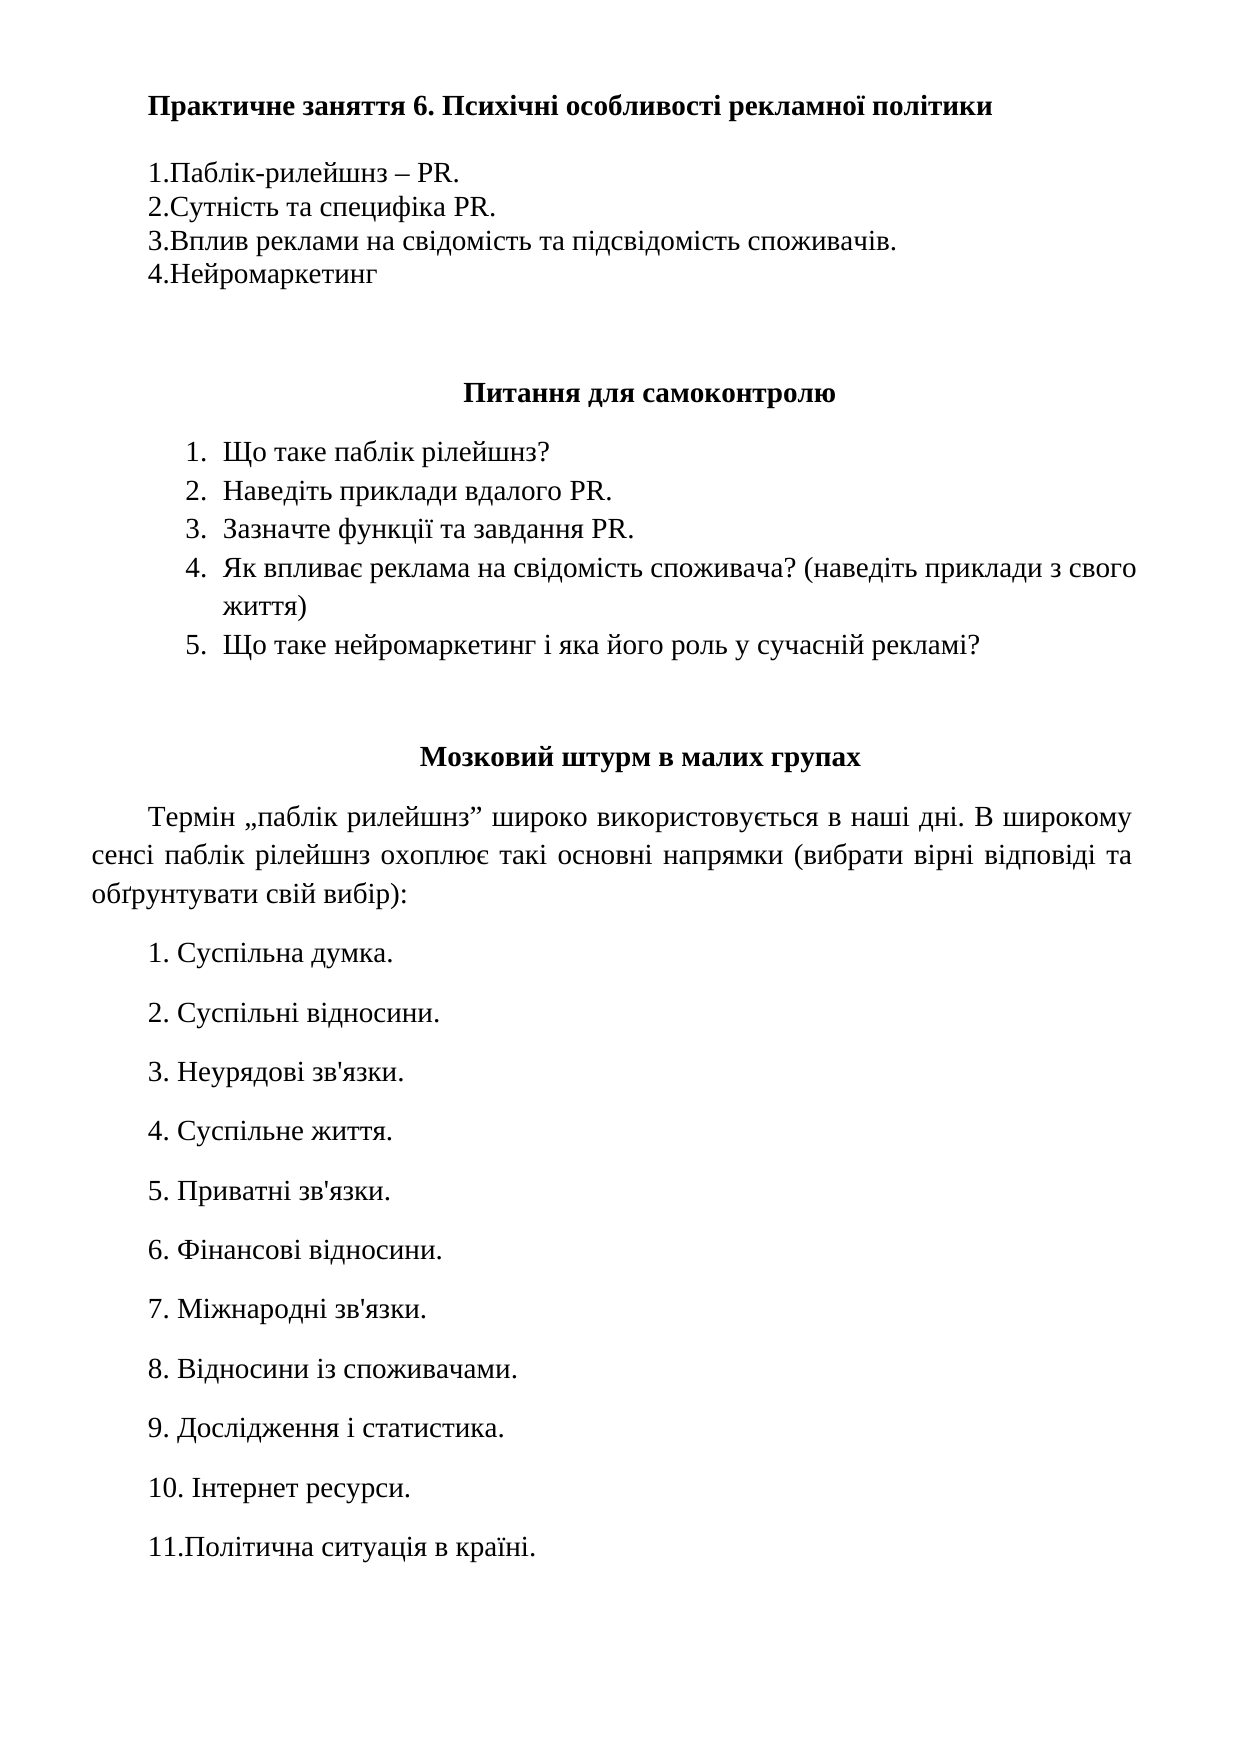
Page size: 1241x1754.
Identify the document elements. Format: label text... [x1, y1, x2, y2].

text 10. Інтернет ресурси. [91, 1470, 1133, 1503]
text 3.Вплив реклами на свідомість та підсвідомість споживачів. [148, 223, 1152, 256]
text 5. Приватні зв'язки. [91, 1173, 1133, 1206]
text 4. Суспільне життя. [91, 1113, 1133, 1147]
text 8. Відносини із споживачами. [91, 1351, 1133, 1384]
text Питання для самоконтролю [148, 375, 1152, 408]
text Термін „паблік рилейшнз” широко використовується в наші дні. В широкому сенсі паблік рілейшнз охоплює такі основні напрямки (вибрати вірні відповіді та обґрунтувати свій вибір): [91, 799, 1133, 909]
text Мозковий штурм в малих групах [91, 739, 1133, 773]
text 7. Міжнародні зв'язки. [91, 1292, 1133, 1325]
text 2.Сутність та специфіка PR. [148, 189, 1152, 223]
list Що таке паблік рілейшнз? [185, 434, 1152, 468]
text 1. Суспільна думка. [91, 935, 1133, 969]
list Як впливає реклама на свідомість споживача? (наведіть приклади з свого життя) [185, 550, 1152, 622]
list Зазначте функції та завдання PR. [185, 511, 1152, 545]
text 1.Паблік-рилейшнз – PR. [148, 156, 1152, 189]
text 6. Фінансові відносини. [91, 1232, 1133, 1266]
text 11.Політична ситуація в країні. [91, 1529, 1133, 1563]
text 3. Неурядові зв'язки. [91, 1054, 1133, 1088]
list Що таке нейромаркетинг і яка його роль у сучасній рекламі? [185, 627, 1152, 661]
list Наведіть приклади вдалого PR. [185, 473, 1152, 506]
text 2. Суспільні відносини. [91, 995, 1133, 1028]
text 4.Нейромаркетинг [148, 256, 1152, 290]
text Практичне заняття 6. Психічні особливості рекламної політики [148, 88, 1152, 122]
text 9. Дослідження і статистика. [91, 1410, 1133, 1444]
